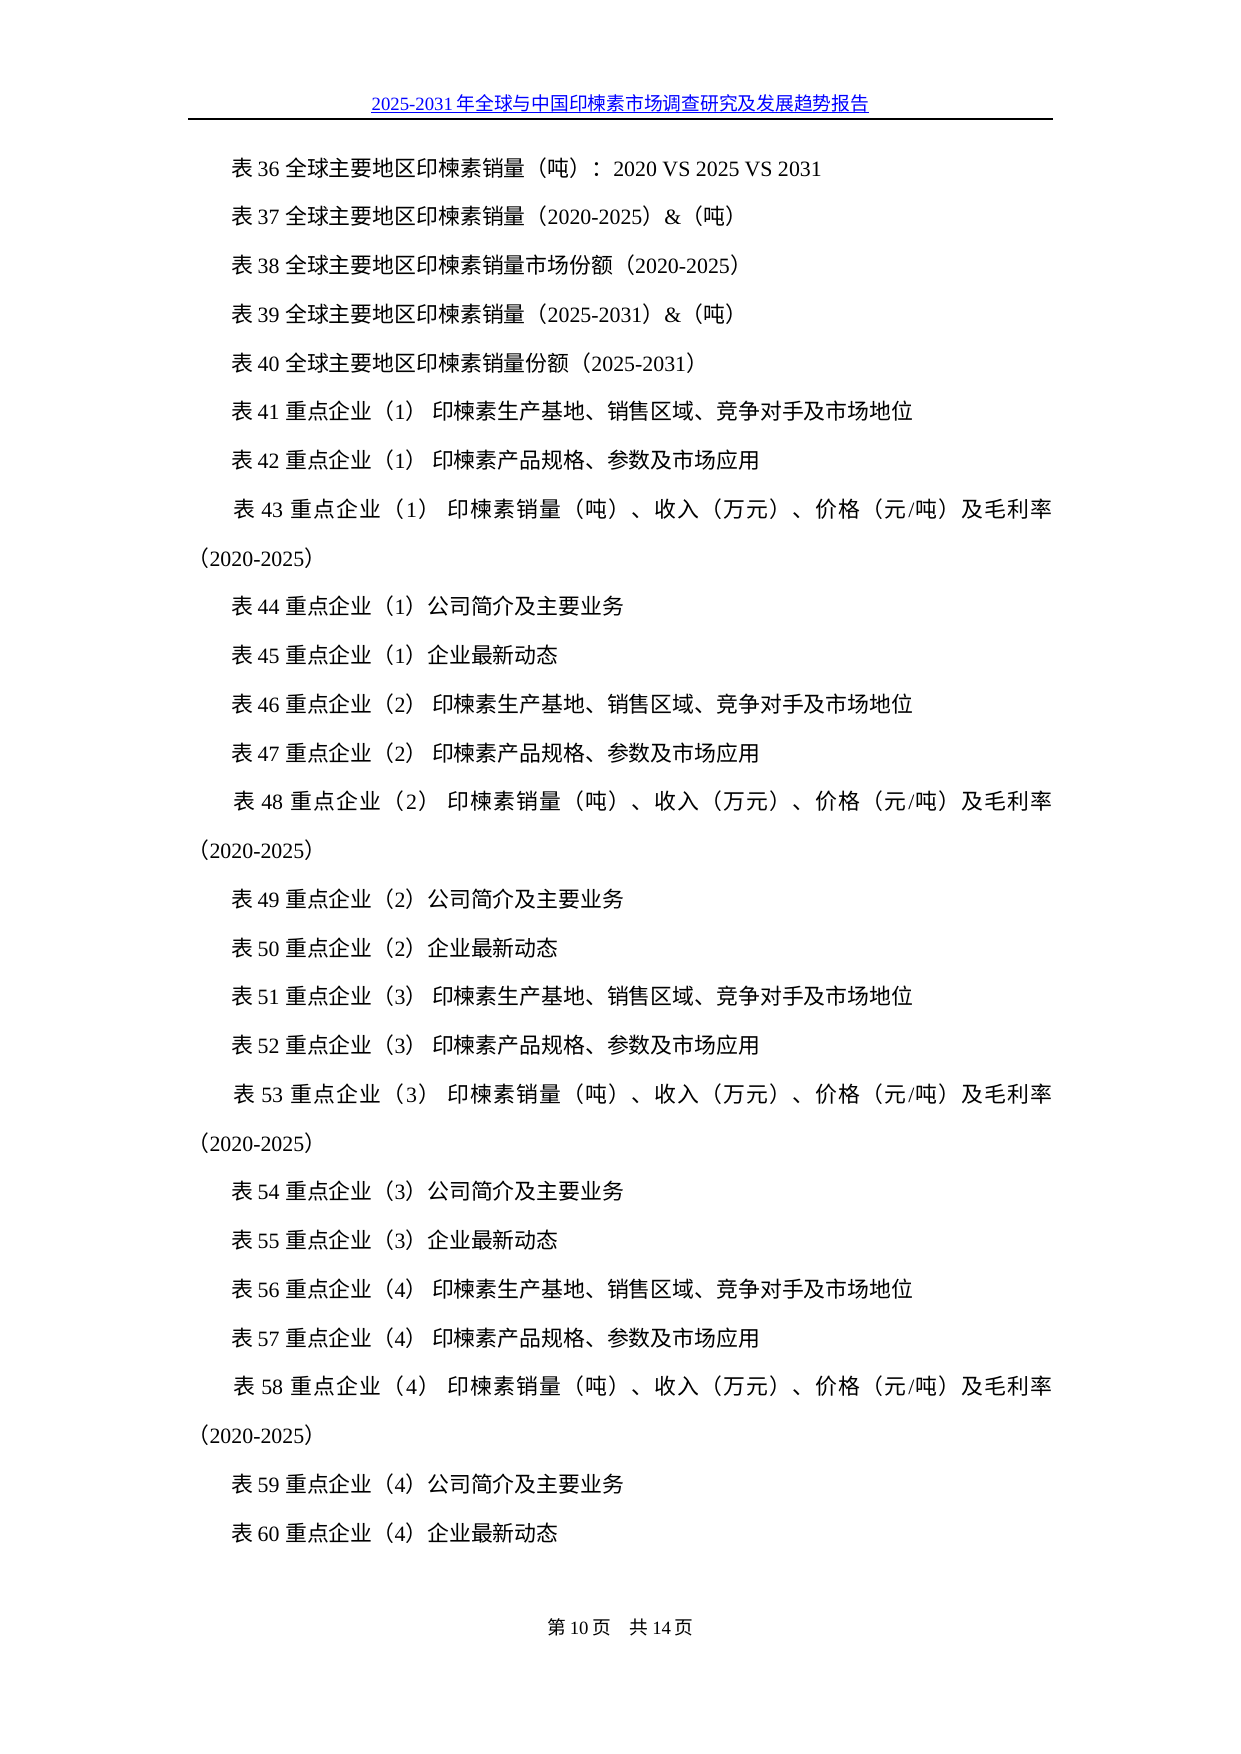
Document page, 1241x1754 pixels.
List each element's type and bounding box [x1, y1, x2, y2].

text [187, 150, 1053, 1548]
